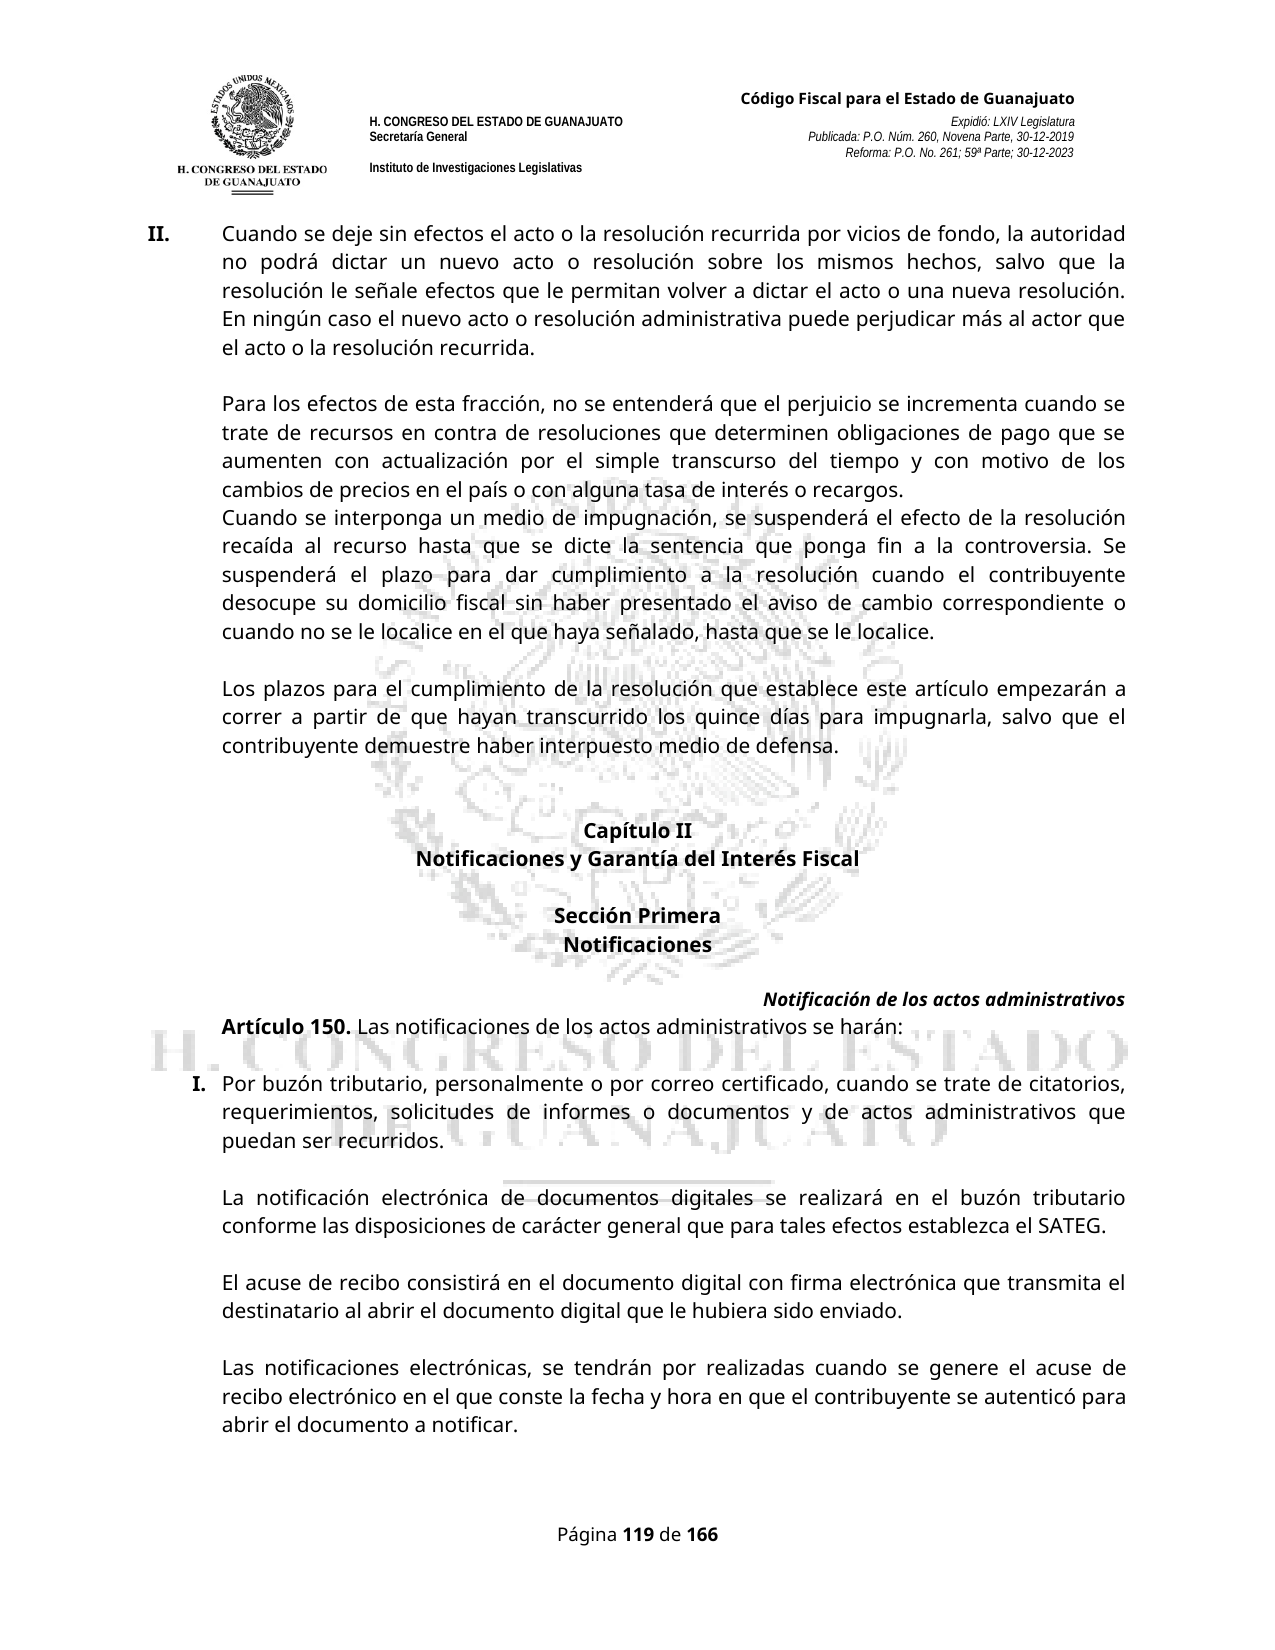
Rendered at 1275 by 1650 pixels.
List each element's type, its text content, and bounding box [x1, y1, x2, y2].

list El acuse de recibo consistirá en el documento digital con firma electrónica que transmita el destinatario al abrir el documento digital que le hubiera sido enviado. [222, 1268, 1127, 1325]
list Los plazos para el cumplimiento de la resolución que establece este artículo empezarán a correr a partir de que hayan transcurrido los quince días para impugnarla, salvo que el contribuyente demuestre haber interpuesto medio de defensa. [222, 674, 1127, 759]
list La notificación electrónica de documentos digitales se realizará en el buzón tributario conforme las disposiciones de carácter general que para tales efectos establezca el SATEG. [222, 1183, 1127, 1240]
text Notificación de los actos administrativos [148, 987, 1127, 1012]
text Artículo 150. Las notificaciones de los actos administrativos se harán: [148, 1012, 1127, 1041]
list Las notificaciones electrónicas, se tendrán por realizadas cuando se genere el acuse de recibo electrónico en el que conste la fecha y hora en que el contribuyente se autenticó para abrir el documento a notificar. [222, 1353, 1127, 1439]
text Notificaciones y Garantía del Interés Fiscal [148, 844, 1127, 873]
text Notificaciones [148, 930, 1127, 958]
list Cuando se interponga un medio de impugnación, se suspenderá el efecto de la resolución recaída al recurso hasta que se dicte la sentencia que ponga fin a la controversia. Se suspenderá el plazo para dar cumplimiento a la resolución cuando el contribuyente desocupe su domicilio fiscal sin haber presentado el aviso de cambio correspondiente o cuando no se le localice en el que haya señalado, hasta que se le localice. [222, 503, 1127, 645]
list Cuando se deje sin efectos el acto o la resolución recurrida por vicios de fondo, la autoridad no podrá dictar un nuevo acto o resolución sobre los mismos hechos, salvo que la resolución le señale efectos que le permitan volver a dictar el acto o una nueva resolución. En ningún caso el nuevo acto o resolución administrativa puede perjudicar más al actor que el acto o la resolución recurrida. [148, 219, 1127, 361]
picture [177, 75, 327, 201]
list Por buzón tributario, personalmente o por correo certificado, cuando se trate de citatorios, requerimientos, solicitudes de informes o documentos y de actos administrativos que puedan ser recurridos. [192, 1069, 1127, 1154]
text Sección Primera [148, 901, 1127, 930]
list Para los efectos de esta fracción, no se entenderá que el perjuicio se incrementa cuando se trate de recursos en contra de resoluciones que determinen obligaciones de pago que se aumenten con actualización por el simple transcurso del tiempo y con motivo de los cambios de precios en el país o con alguna tasa de interés o recargos. [222, 389, 1127, 503]
text Capítulo II [148, 816, 1127, 844]
